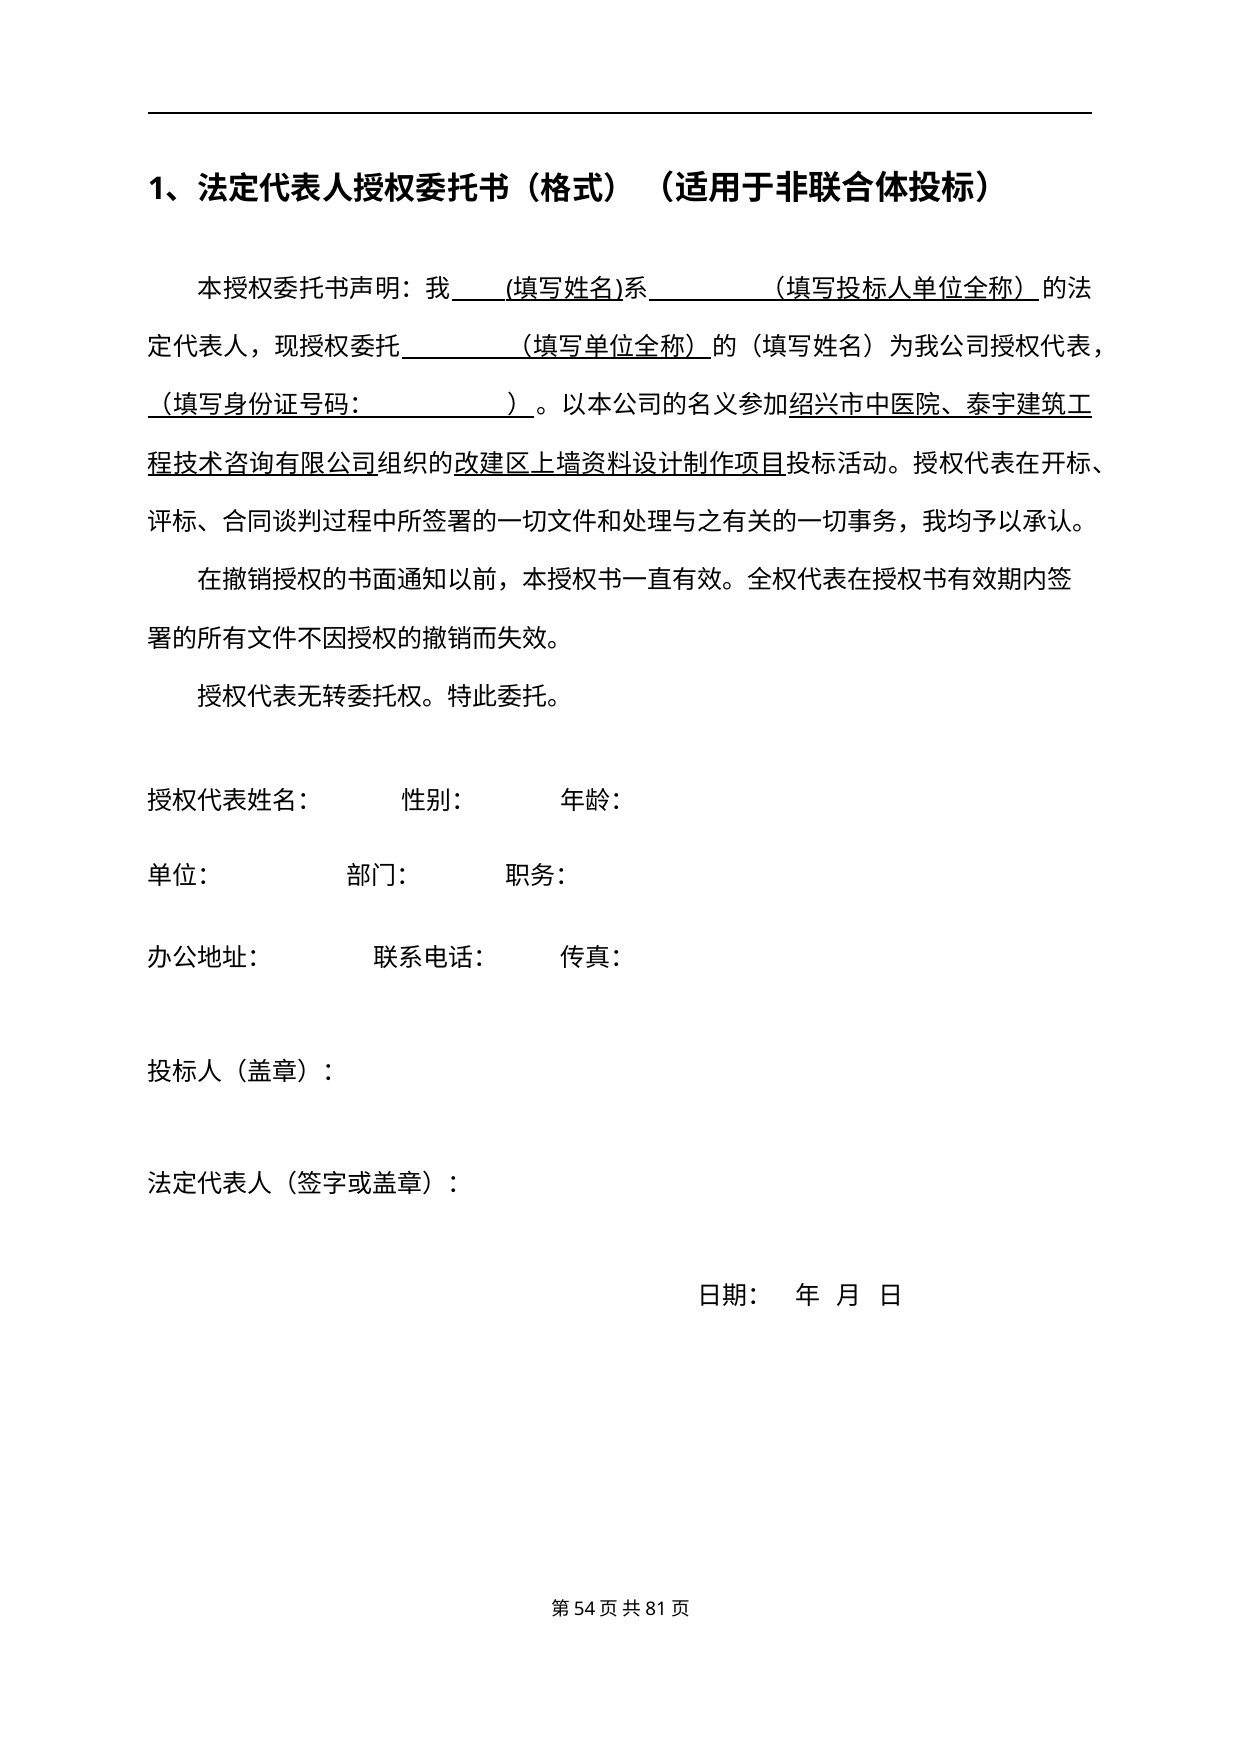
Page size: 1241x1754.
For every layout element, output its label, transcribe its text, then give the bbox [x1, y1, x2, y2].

text 办公地址： 联系电话： 传真： [148, 929, 1092, 975]
text 授权代表无转委托权。特此委托。 [148, 659, 1092, 717]
text 投标人（盖章）： [148, 1050, 1092, 1088]
text 授权代表姓名： 性别： 年龄： [148, 779, 1092, 817]
text 单位： 部门： 职务： [148, 854, 1092, 892]
text 1、法定代表人授权委托书（格式） （适用于非联合体投标） [148, 133, 1092, 216]
text 法定代表人（签字或盖章）： [148, 1163, 1092, 1200]
text 在撤销授权的书面通知以前，本授权书一直有效。全权代表在授权书有效期内签署的所有文件不因授权的撤销而失效。 [148, 542, 1092, 659]
text 本授权委托书声明：我 (填写姓名)系 （填写投标人单位全称）的法定代表人，现授权委托 （填写单位全称）的（填写姓名）为我公司授权代表，（填写身份证号码： ）。以本公司的名义参加绍兴市中医院、泰宇建筑工程技术咨询有限公司组织的改建区上墙资料设计制作项目投标活动。授权代表在开标、评标、合同谈判过程中所签署的一切文件和处理与之有关的一切事务，我均予以承认。 [148, 250, 1092, 542]
text 日期： 年 月 日 [148, 1275, 1092, 1312]
